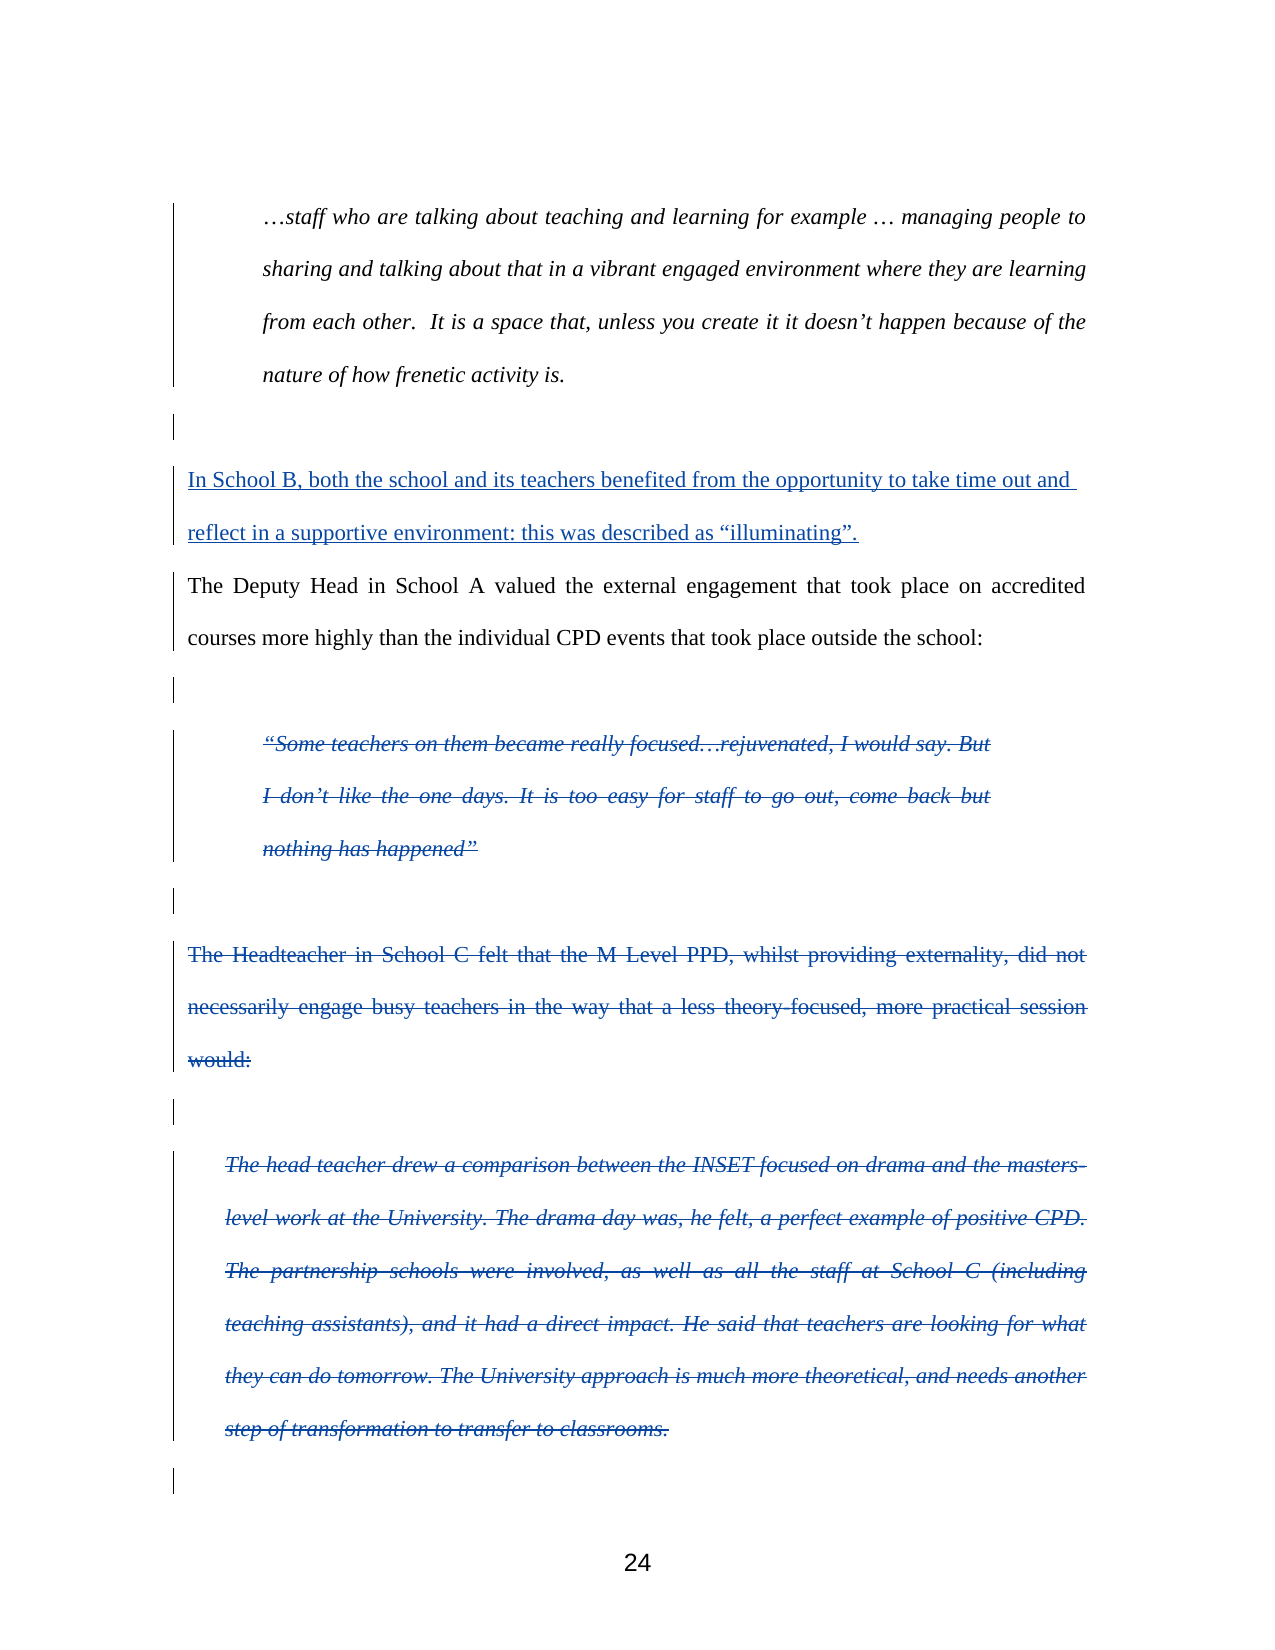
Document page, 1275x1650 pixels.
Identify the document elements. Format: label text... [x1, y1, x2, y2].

text …staff who are talking about teaching and learning for example … managing people to sharing and talking about that in a vibrant engaged environment where they are learning from each other. It is a space that, unless you create it it doesn’t happen because of the nature of how frenetic activity is. [262, 203, 1087, 387]
